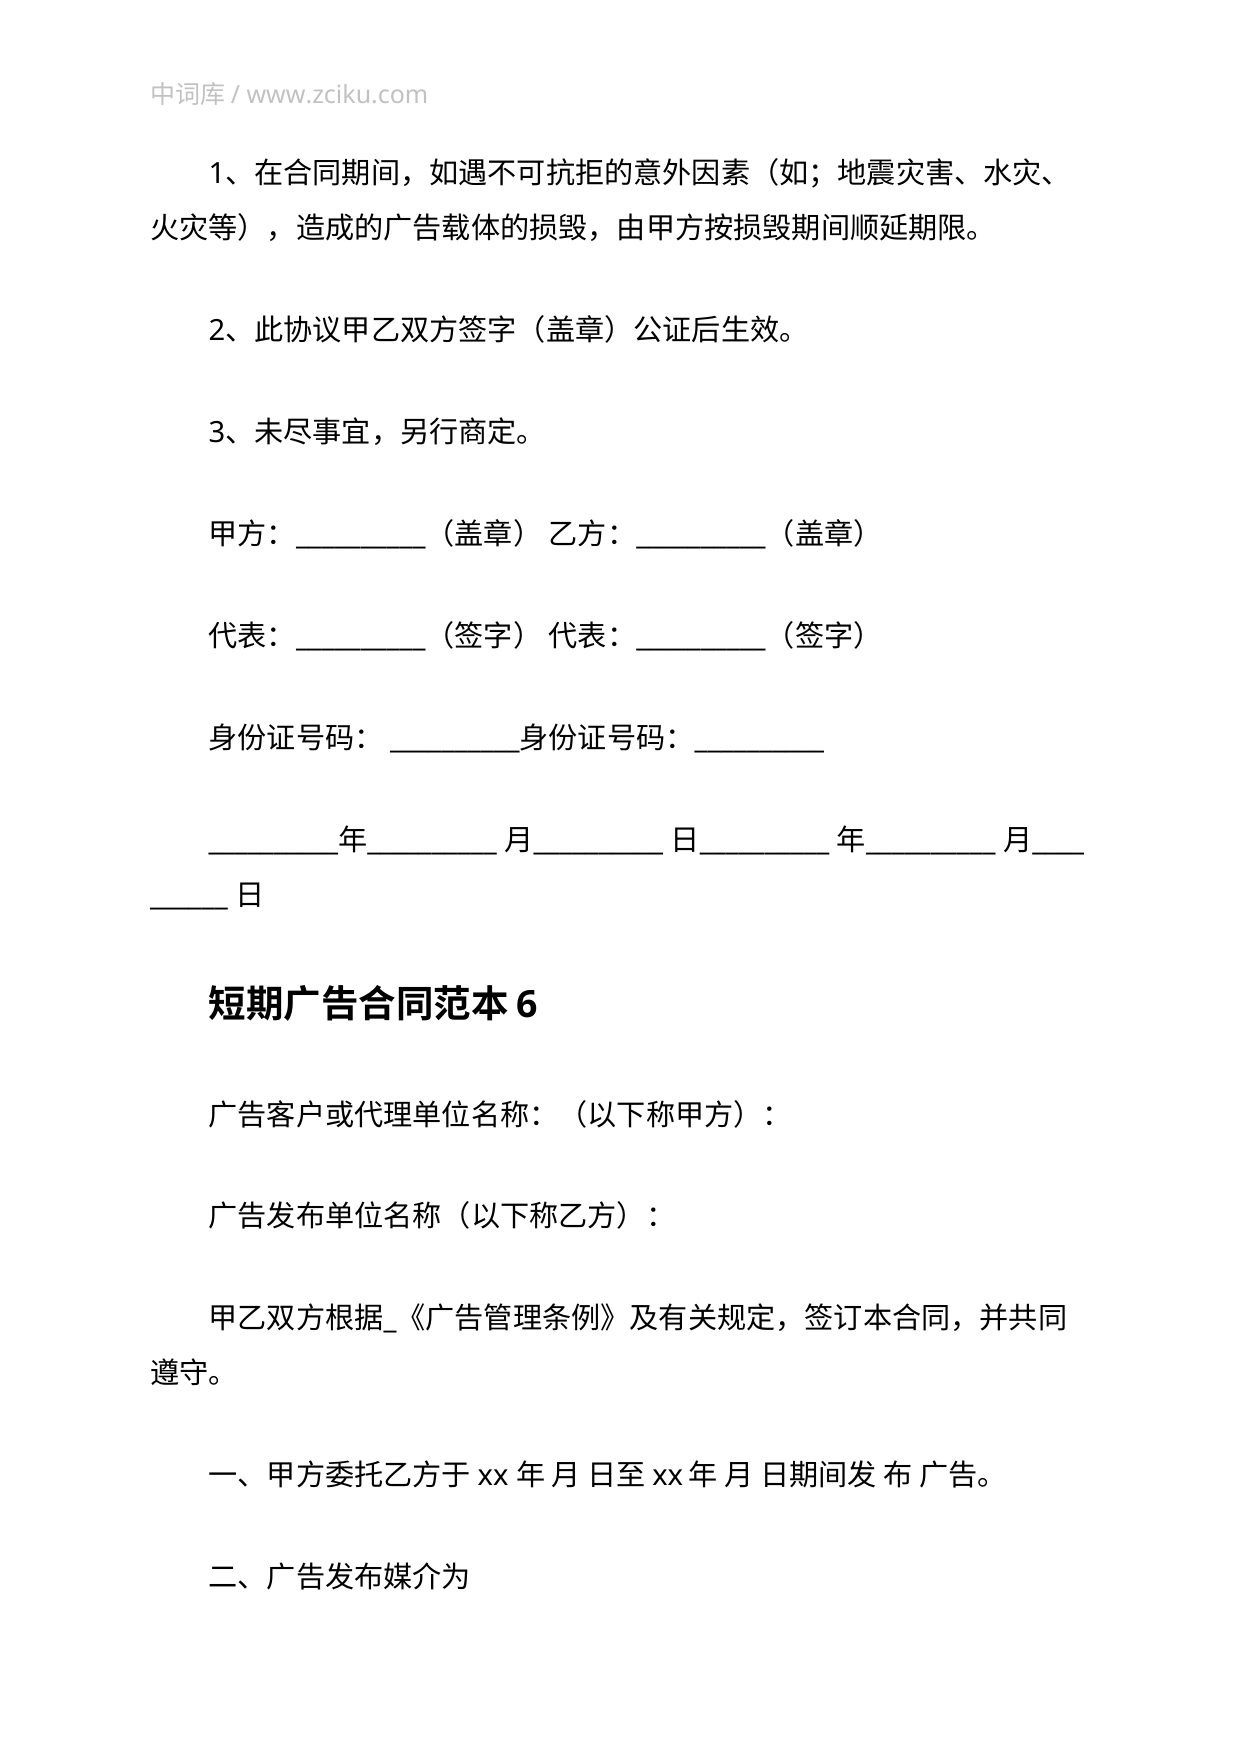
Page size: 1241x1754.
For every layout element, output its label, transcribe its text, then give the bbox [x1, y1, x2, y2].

text 2、此协议甲乙双方签字（盖章）公证后生效。 [150, 307, 1090, 349]
text 二、广告发布媒介为 [150, 1553, 1090, 1596]
text 3、未尽事宜，另行商定。 [150, 409, 1090, 451]
text 身份证号码： __________身份证号码：__________ [150, 715, 1090, 757]
text 短期广告合同范本6 [150, 974, 1090, 1028]
text 广告发布单位名称（以下称乙方）： [150, 1193, 1090, 1235]
text __________年__________ 月__________ 日__________ 年__________ 月__________ 日 [150, 817, 1090, 914]
text 代表：__________（签字） 代表：__________（签字） [150, 613, 1090, 655]
text 广告客户或代理单位名称：（以下称甲方）： [150, 1091, 1090, 1133]
text 甲乙双方根据_《广告管理条例》及有关规定，签订本合同，并共同遵守。 [150, 1295, 1090, 1392]
text 一、甲方委托乙方于 xx 年 月 日至 xx年 月 日期间发 布 广告。 [150, 1452, 1090, 1494]
text 甲方：__________（盖章） 乙方：__________（盖章） [150, 511, 1090, 553]
text 1、在合同期间，如遇不可抗拒的意外因素（如；地震灾害、水灾、火灾等），造成的广告载体的损毁，由甲方按损毁期间顺延期限。 [150, 150, 1090, 247]
